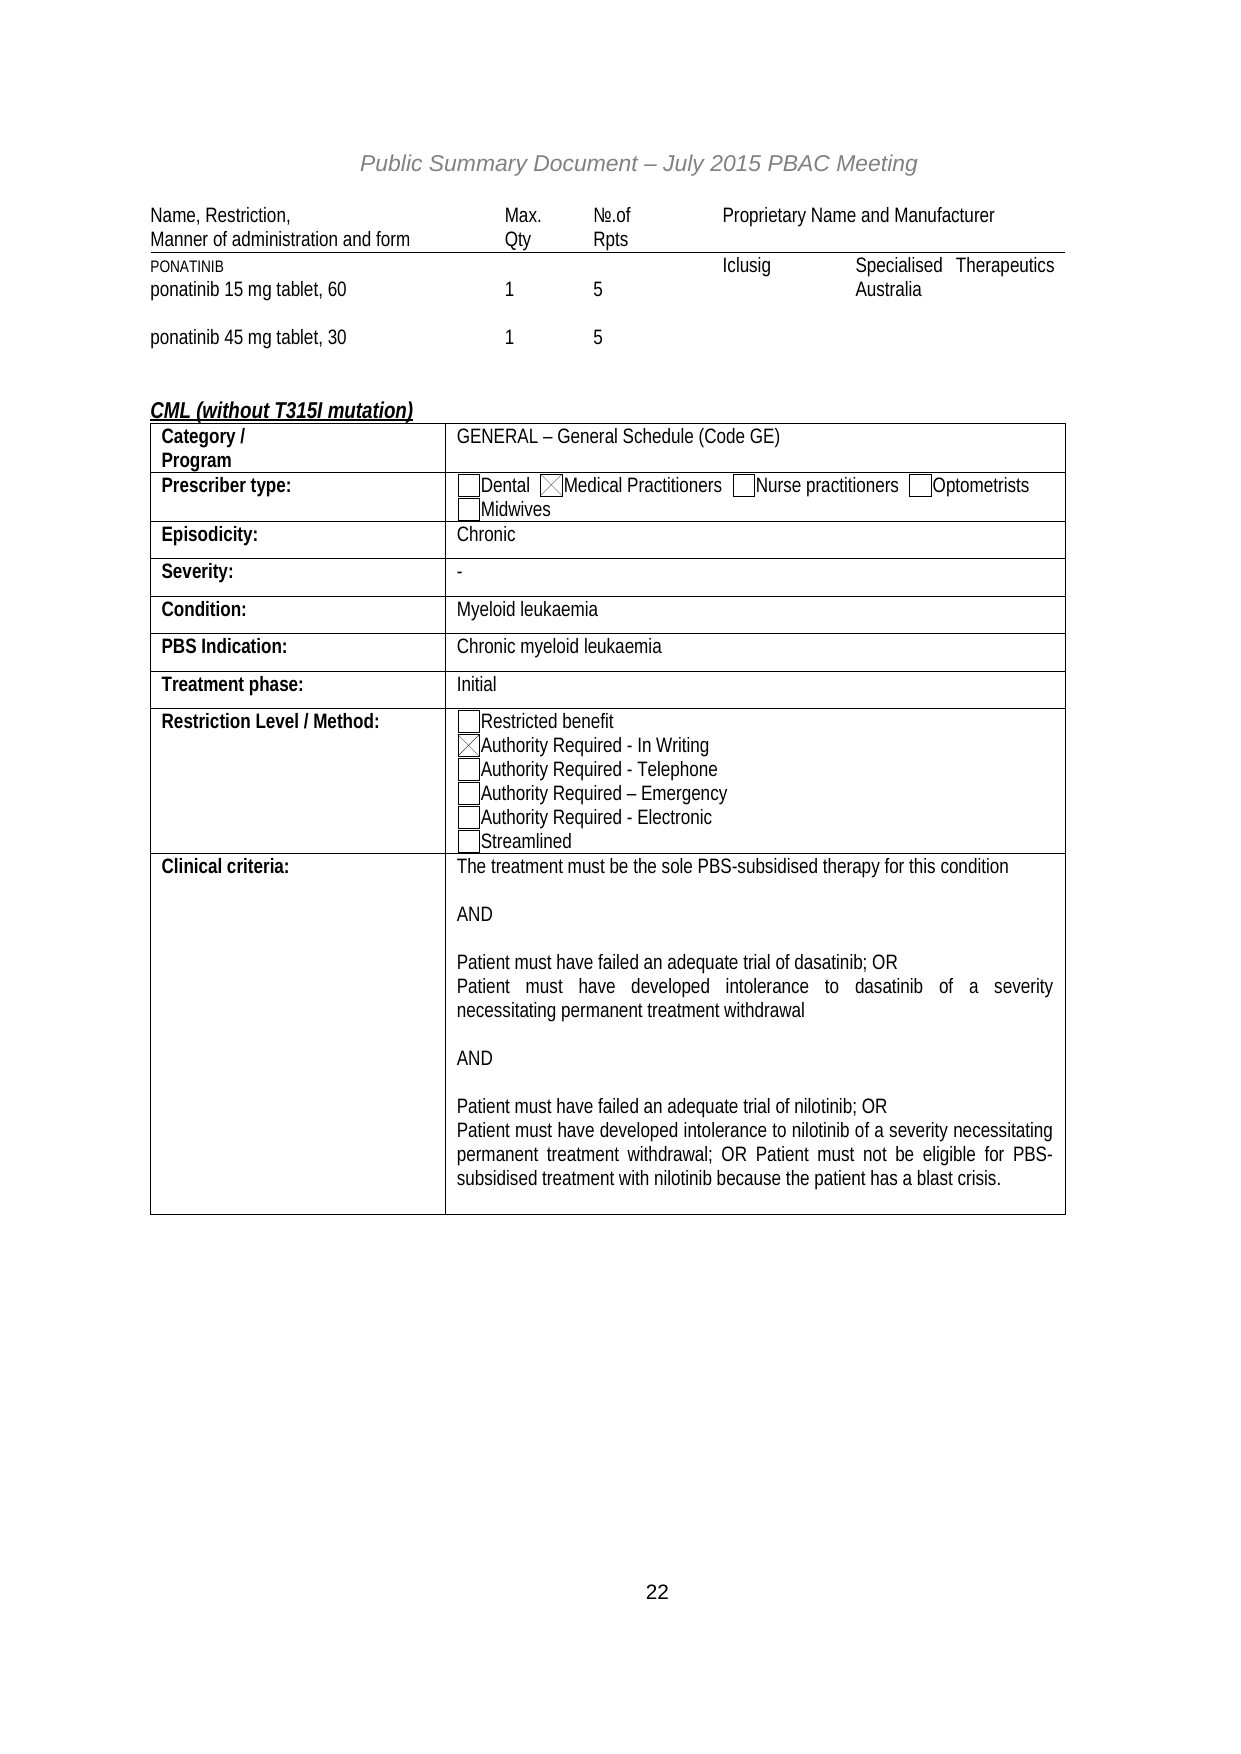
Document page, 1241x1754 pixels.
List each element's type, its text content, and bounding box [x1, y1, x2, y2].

table_cell PBS Indication: [151, 634, 445, 671]
table_cell - [446, 559, 1065, 596]
table_cell Iclusig [711, 253, 844, 349]
table_cell 5 5 [593, 253, 711, 349]
table_cell Myeloid leukaemia [446, 597, 1065, 633]
table_cell GENERAL – General Schedule (Code GE) [446, 424, 1065, 472]
table_cell Initial [446, 672, 1065, 708]
table_cell 1 1 [505, 253, 593, 349]
table_cell Restriction Level / Method: [151, 709, 445, 853]
table_cell CML (without T315I mutation) [150, 349, 1066, 423]
table_cell Prescriber type: [151, 473, 445, 521]
table_cell Chronic [446, 522, 1065, 558]
table_cell Chronic myeloid leukaemia [446, 634, 1065, 671]
table_cell Severity: [151, 559, 445, 596]
table_header Max. Qty [505, 203, 593, 252]
table_cell ponatinib ponatinib 15 mg tablet, 60 ponatinib 45 mg tablet, 30 [150, 252, 504, 349]
table_cell Restricted benefit Authority Required - In Writing Authority Required - Telephone Authority Required – Emergency Authority Required - Electronic Streamlined [446, 709, 1065, 853]
table_cell Treatment phase: [151, 672, 445, 708]
table_cell Episodicity: [151, 522, 445, 558]
table_header Name, Restriction, Manner of administration and form [150, 203, 504, 252]
table_cell Dental Medical Practitioners Nurse practitioners Optometrists Midwives [446, 473, 1065, 521]
table_cell Category / Program [151, 424, 445, 472]
table_cell Specialised Therapeutics Australia [844, 252, 1066, 349]
table_cell Clinical criteria: [151, 854, 445, 1213]
table_header Proprietary Name and Manufacturer [711, 203, 1066, 252]
table_cell Condition: [151, 597, 445, 633]
table_header №.of Rpts [593, 203, 711, 252]
table_cell The treatment must be the sole PBS-subsidised therapy for this condition AND Patient must have failed an adequate trial of dasatinib; OR Patient must have developed intolerance to dasatinib of a severity necessitating permanent treatment withdrawal AND Patient must have failed an adequate trial of nilotinib; OR Patient must have developed intolerance to nilotinib of a severity necessitating permanent treatment withdrawal; OR Patient must not be eligible for PBS-subsidised treatment with nilotinib because the patient has a blast crisis. [446, 854, 1065, 1213]
